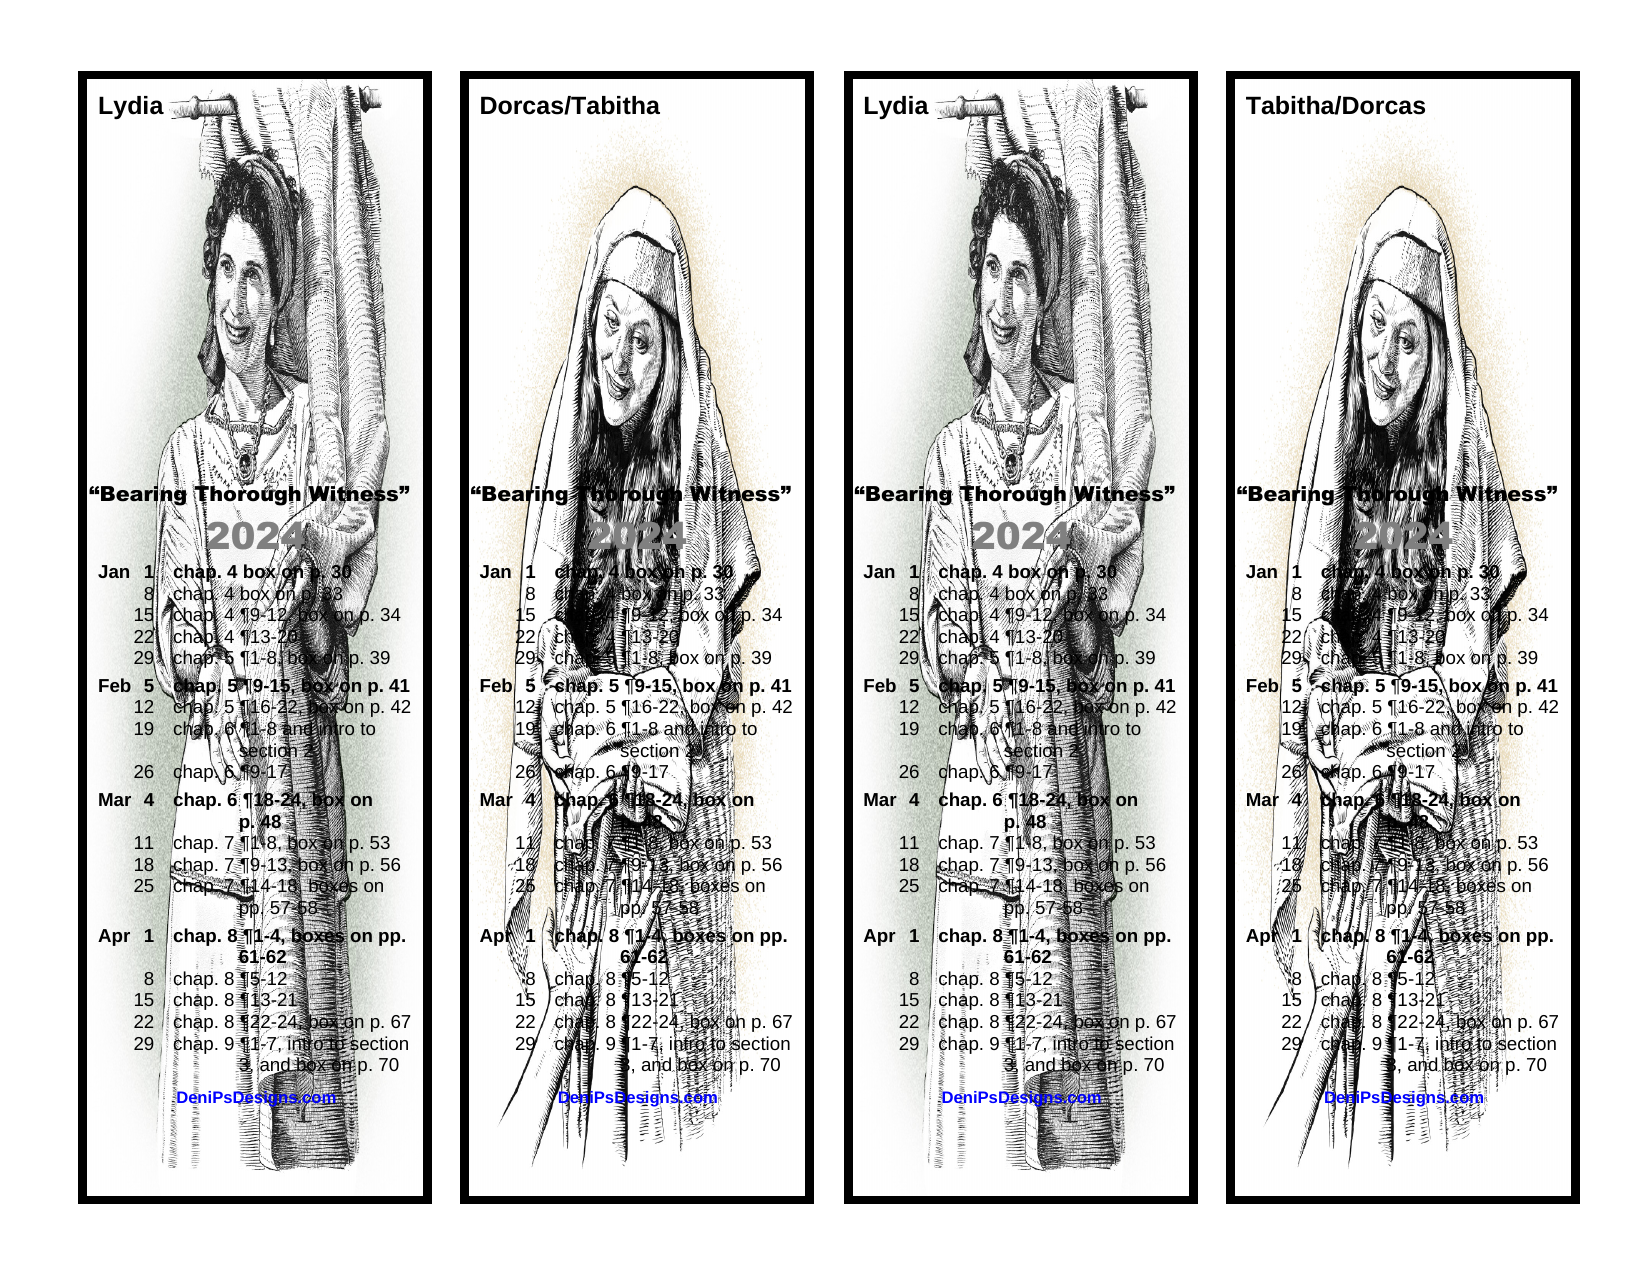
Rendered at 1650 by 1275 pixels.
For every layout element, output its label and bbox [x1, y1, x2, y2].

picture [1235, 79, 1571, 1196]
picture [469, 79, 805, 1196]
picture [87, 79, 423, 1196]
picture [853, 79, 1189, 1196]
